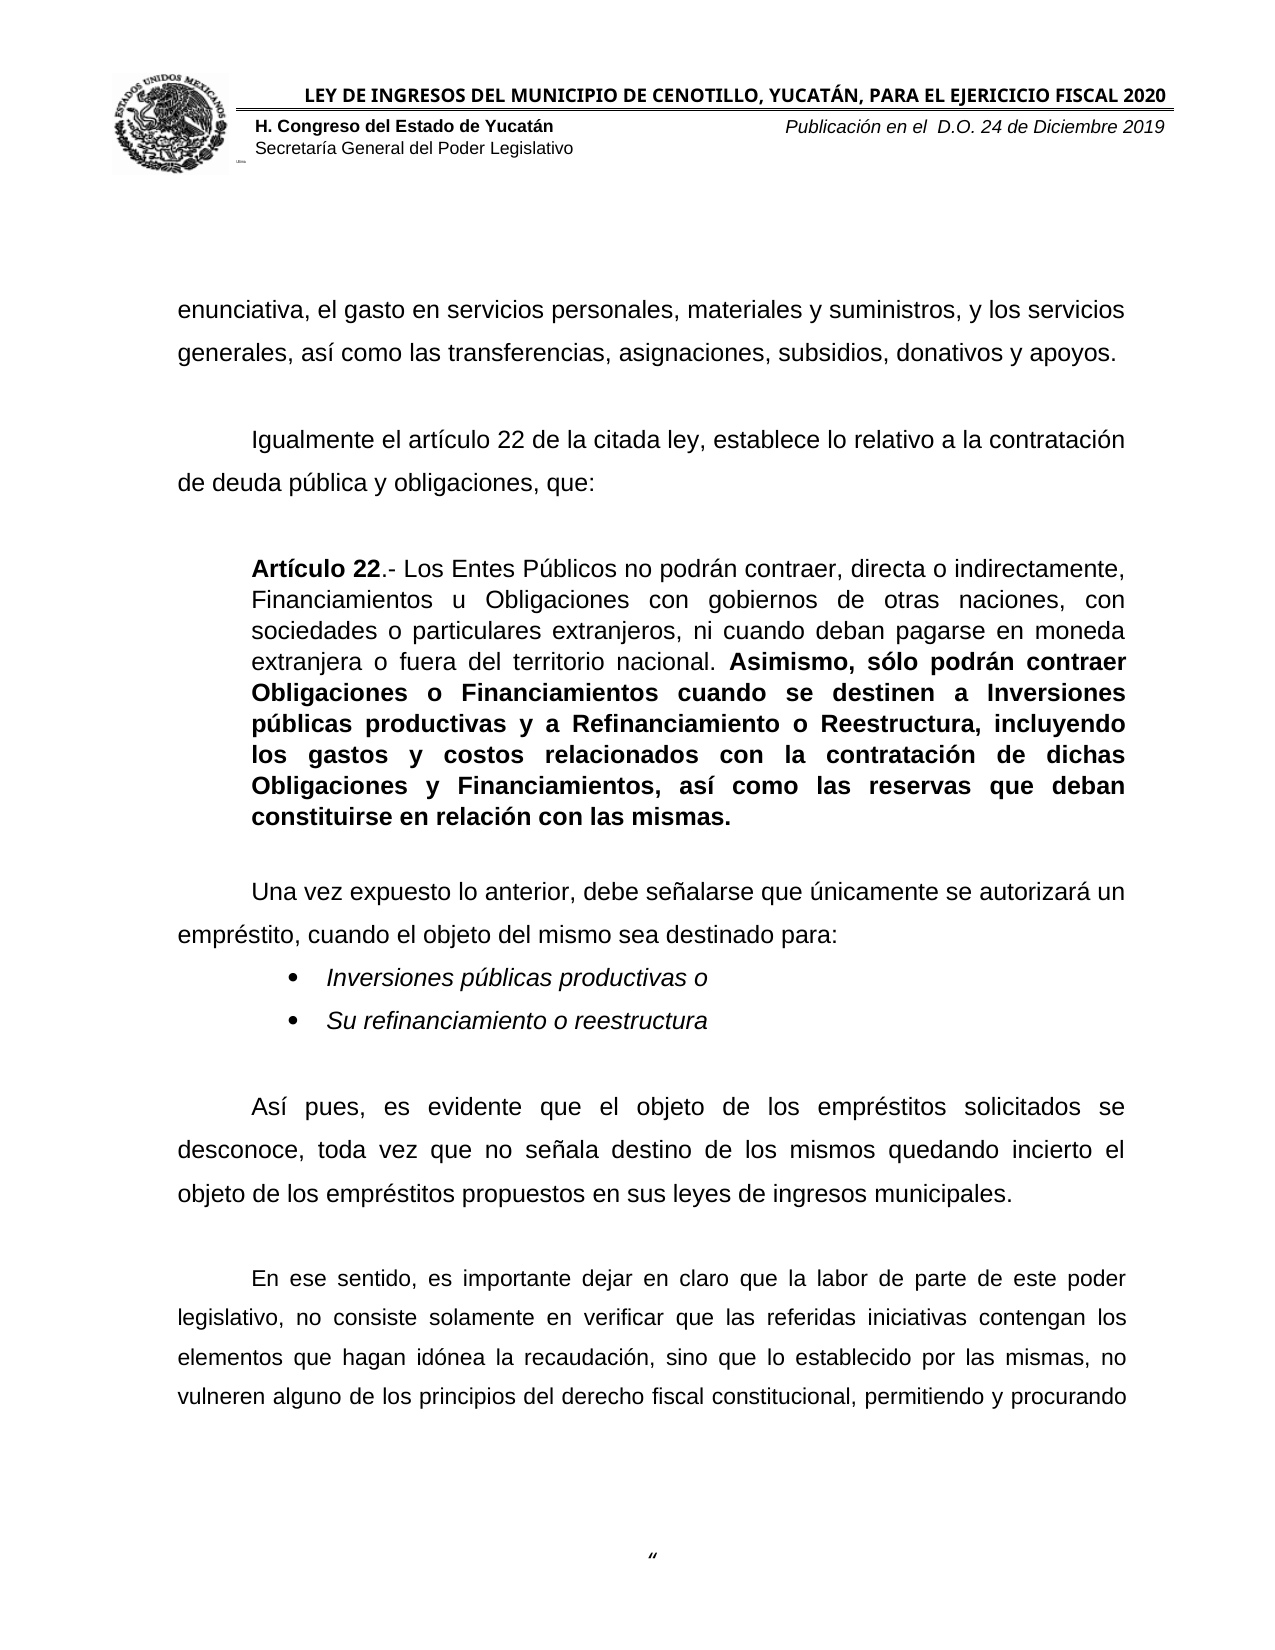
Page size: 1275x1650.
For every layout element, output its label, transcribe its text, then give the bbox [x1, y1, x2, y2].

text Así pues, es evidente que el objeto de los empréstitos solicitados se desconoce, toda vez que no señala destino de los mismos quedando incierto el objeto de los empréstitos propuestos en sus leyes de ingresos municipales. [177, 1092, 1127, 1207]
text Igualmente el artículo 22 de la citada ley, establece lo relativo a la contratación de deuda pública y obligaciones, que: [177, 425, 1127, 497]
text Una vez expuesto lo anterior, debe señalarse que únicamente se autorizará un empréstito, cuando el objeto del mismo sea destinado para: [177, 877, 1127, 948]
list Su refinanciamiento o reestructura [288, 1006, 1127, 1035]
text Artículo 22.- Los Entes Públicos no podrán contraer, directa o indirectamente, Financiamientos u Obligaciones con gobiernos de otras naciones, con sociedades o particulares extranjeros, ni cuando deban pagarse en moneda extranjera o fuera del territorio nacional. Asimismo, sólo podrán contraer Obligaciones o Financiamientos cuando se destinen a Inversiones públicas productivas y a Refinanciamiento o Reestructura, incluyendo los gastos y costos relacionados con la contratación de dichas Obligaciones y Financiamientos, así como las reservas que deban constituirse en relación con las mismas. [251, 554, 1127, 831]
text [177, 295, 1127, 367]
list Inversiones públicas productivas o [288, 963, 1127, 992]
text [177, 1265, 1127, 1410]
